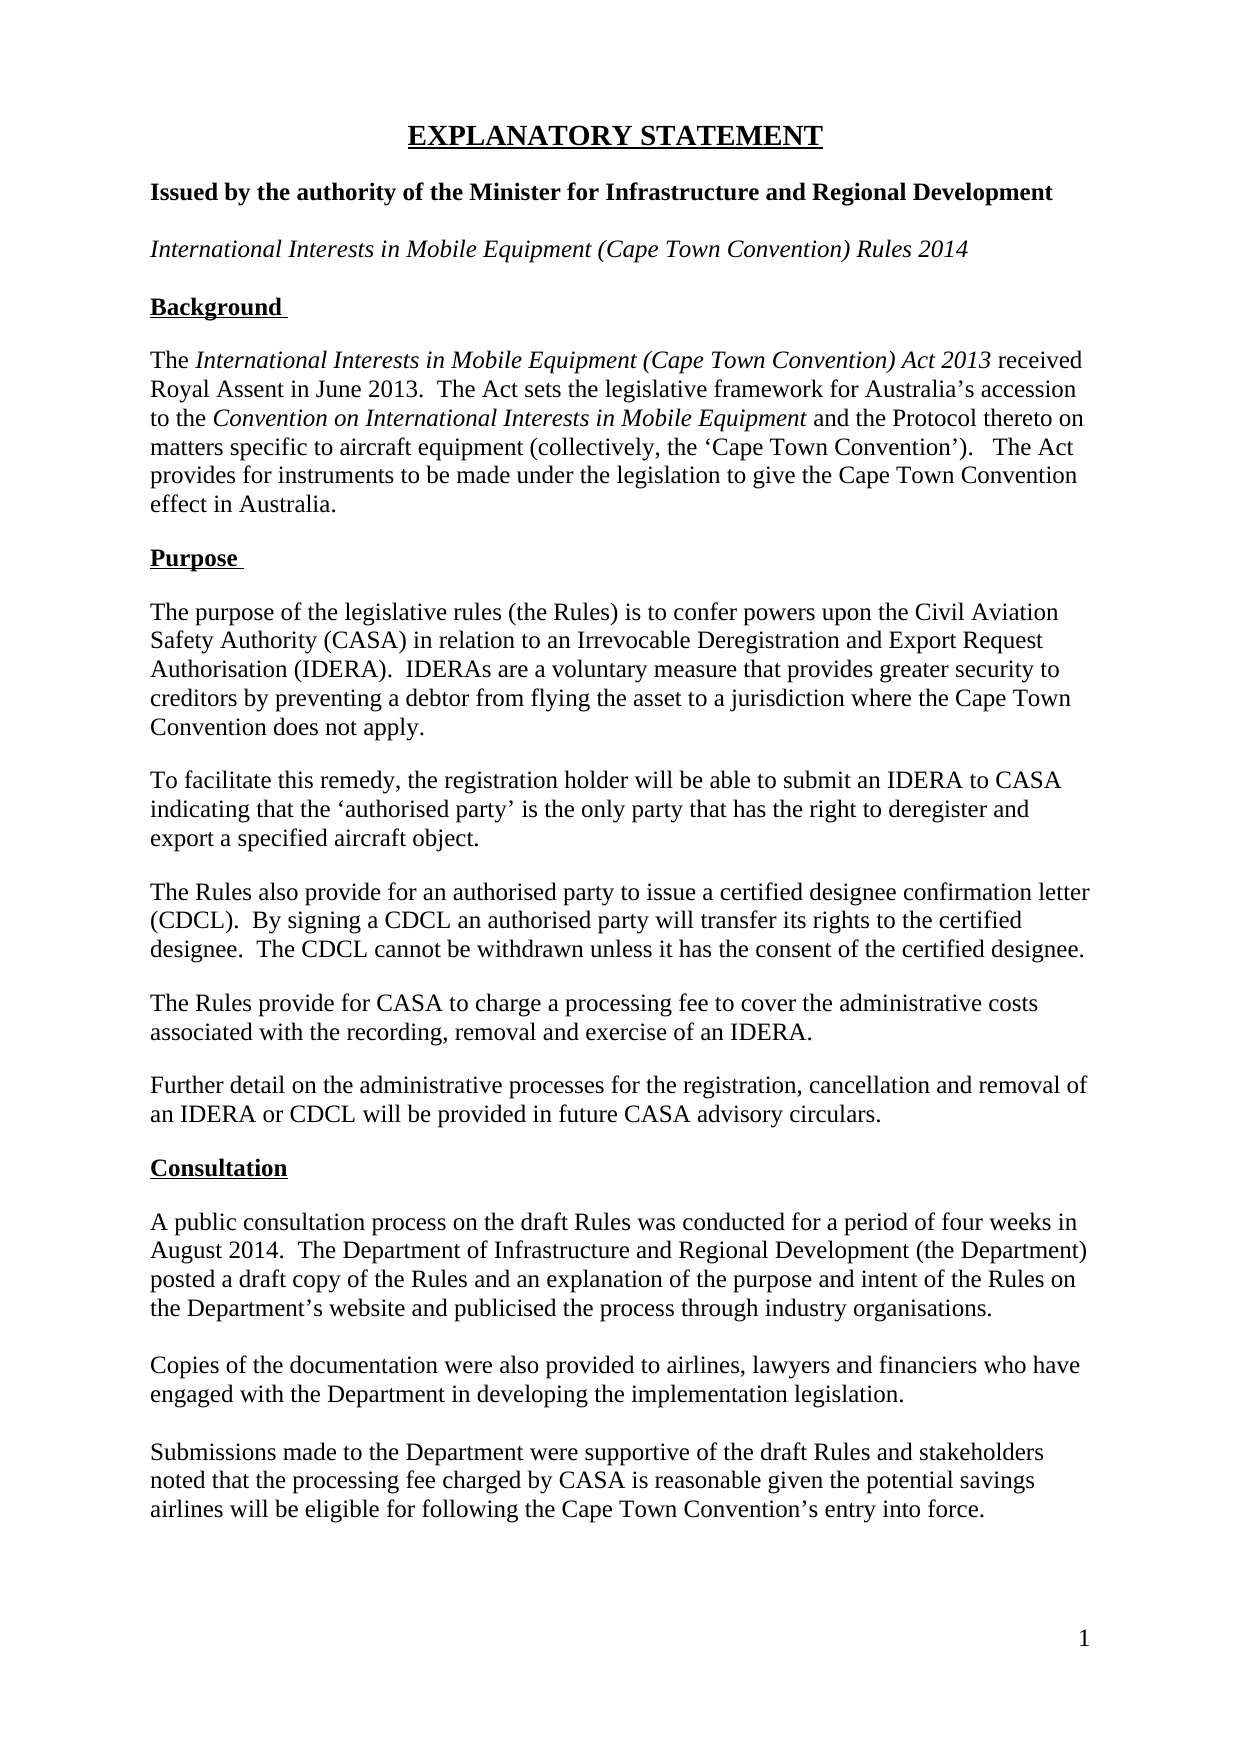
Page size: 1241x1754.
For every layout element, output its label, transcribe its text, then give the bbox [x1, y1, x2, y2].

text Issued by the authority of the Minister for Infrastructure and Regional Development [150, 177, 1090, 206]
text The Rules also provide for an authorised party to issue a certified designee confirmation letter (CDCL). By signing a CDCL an authorised party will transfer its rights to the certified designee. The CDCL cannot be withdrawn unless it has the consent of the certified designee. [150, 877, 1090, 963]
text The purpose of the legislative rules (the Rules) is to confer powers upon the Civil Aviation Safety Authority (CASA) in relation to an Irrevocable Deregistration and Export Request Authorisation (IDERA). IDERAs are a voluntary measure that provides greater security to creditors by preventing a debtor from flying the asset to a jurisdiction where the Cape Town Convention does not apply. [150, 597, 1090, 741]
text International Interests in Mobile Equipment (Cape Town Convention) Rules 2014 [150, 234, 1090, 263]
text Consultation [150, 1153, 1090, 1182]
text The International Interests in Mobile Equipment (Cape Town Convention) Act 2013 received Royal Assent in June 2013. The Act sets the legislative framework for Australia’s accession to the Convention on International Interests in Mobile Equipment and the Protocol thereto on matters specific to aircraft equipment (collectively, the ‘Cape Town Convention’). The Act provides for instruments to be made under the legislation to give the Cape Town Convention effect in Australia. [150, 346, 1090, 518]
text Purpose [150, 543, 1090, 572]
list Submissions made to the Department were supportive of the draft Rules and stakeholders noted that the processing fee charged by CASA is reasonable given the potential savings airlines will be eligible for following the Cape Town Convention’s entry into force. [150, 1437, 1090, 1523]
text The Rules provide for CASA to charge a processing fee to cover the administrative costs associated with the recording, removal and exercise of an IDERA. [150, 988, 1090, 1046]
text Further detail on the administrative processes for the registration, cancellation and removal of an IDERA or CDCL will be provided in future CASA advisory circulars. [150, 1071, 1090, 1128]
text Background [150, 292, 1090, 321]
list Copies of the documentation were also provided to airlines, lawyers and financiers who have engaged with the Department in developing the implementation legislation. [150, 1351, 1090, 1408]
list A public consultation process on the draft Rules was conducted for a period of four weeks in August 2014. The Department of Infrastructure and Regional Development (the Department) posted a draft copy of the Rules and an explanation of the purpose and intent of the Rules on the Department’s website and publicised the process through industry organisations. [150, 1207, 1090, 1322]
text EXPLANATORY STATEMENT [150, 118, 1081, 152]
text To facilitate this remedy, the registration holder will be able to submit an IDERA to CASA indicating that the ‘authorised party’ is the only party that has the right to deregister and export a specified aircraft object. [150, 766, 1090, 852]
